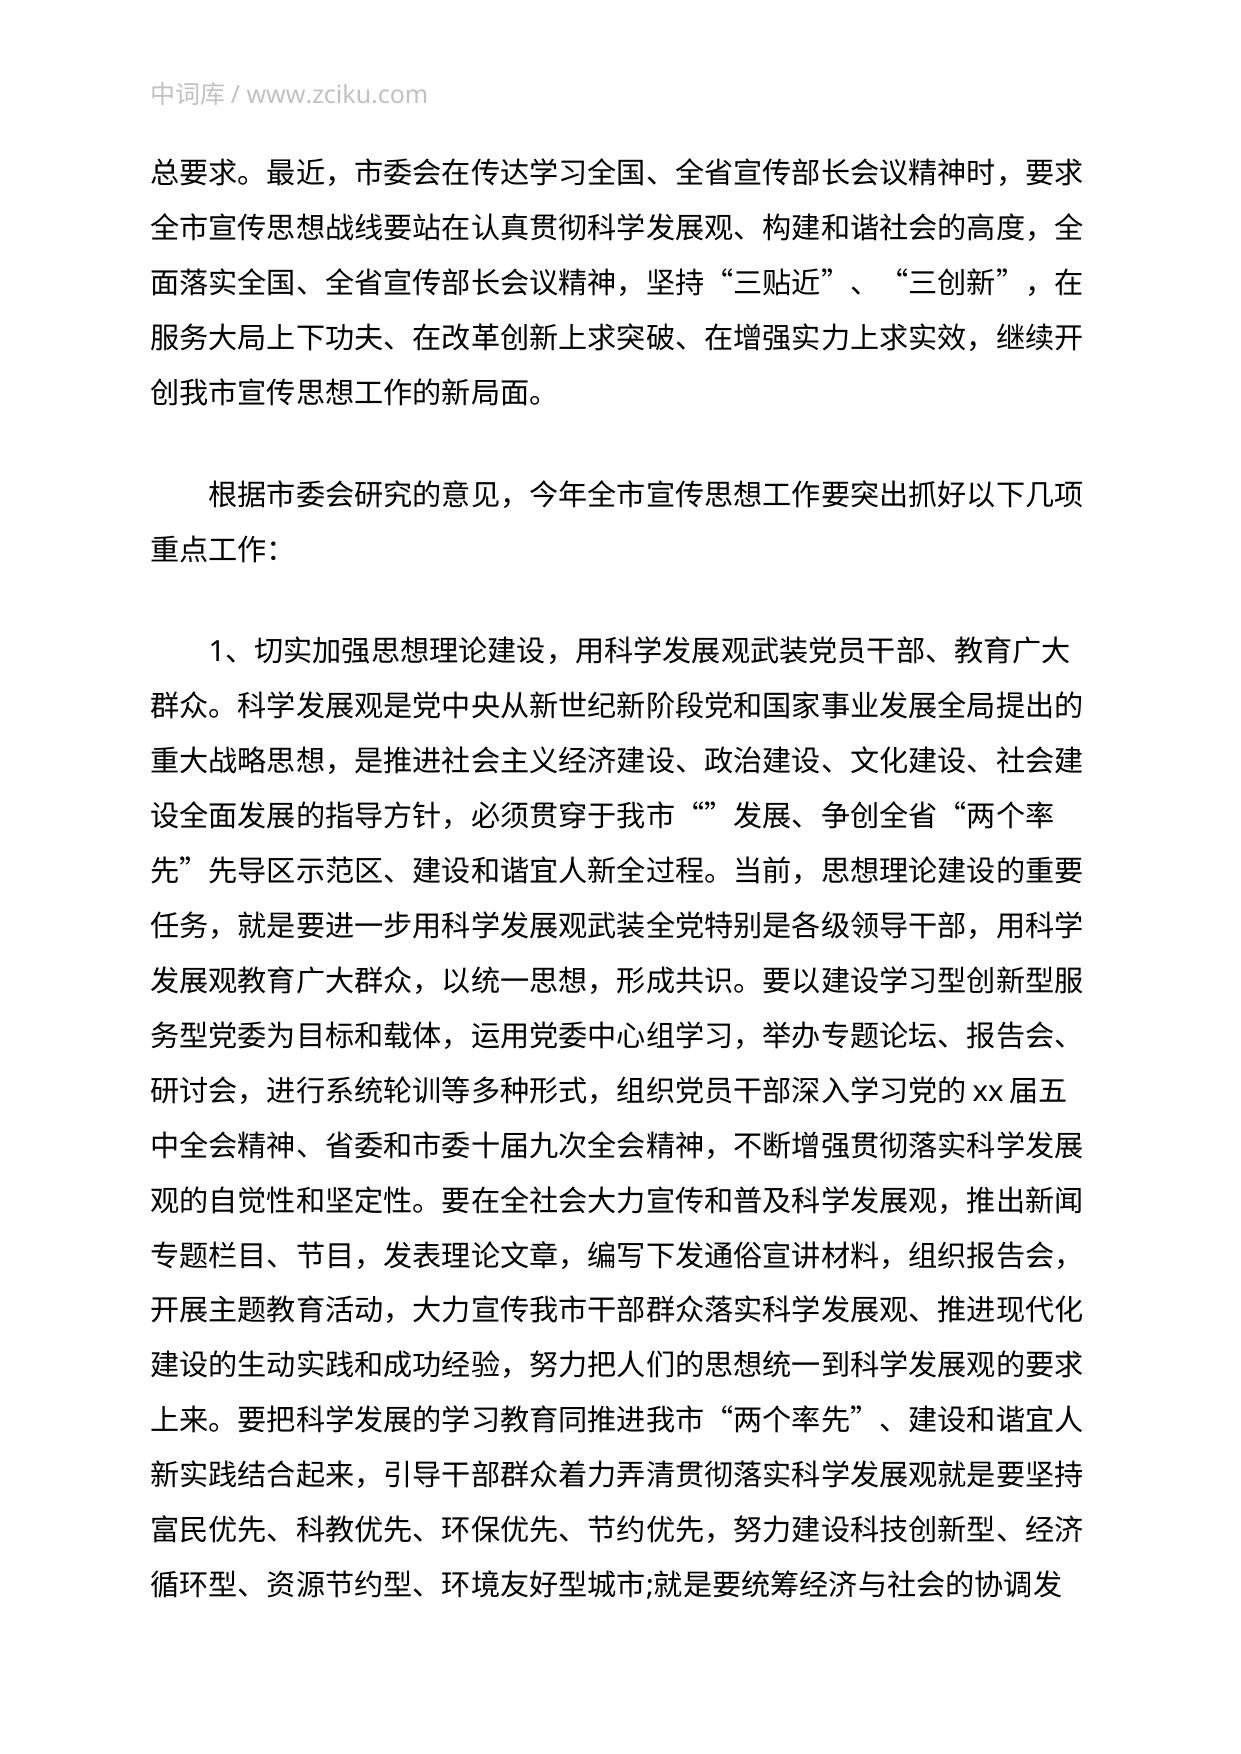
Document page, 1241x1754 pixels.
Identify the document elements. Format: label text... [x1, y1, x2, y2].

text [150, 150, 1090, 412]
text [150, 628, 1090, 1604]
text 根据市委会研究的意见，今年全市宣传思想工作要突出抓好以下几项重点工作： [150, 471, 1090, 568]
